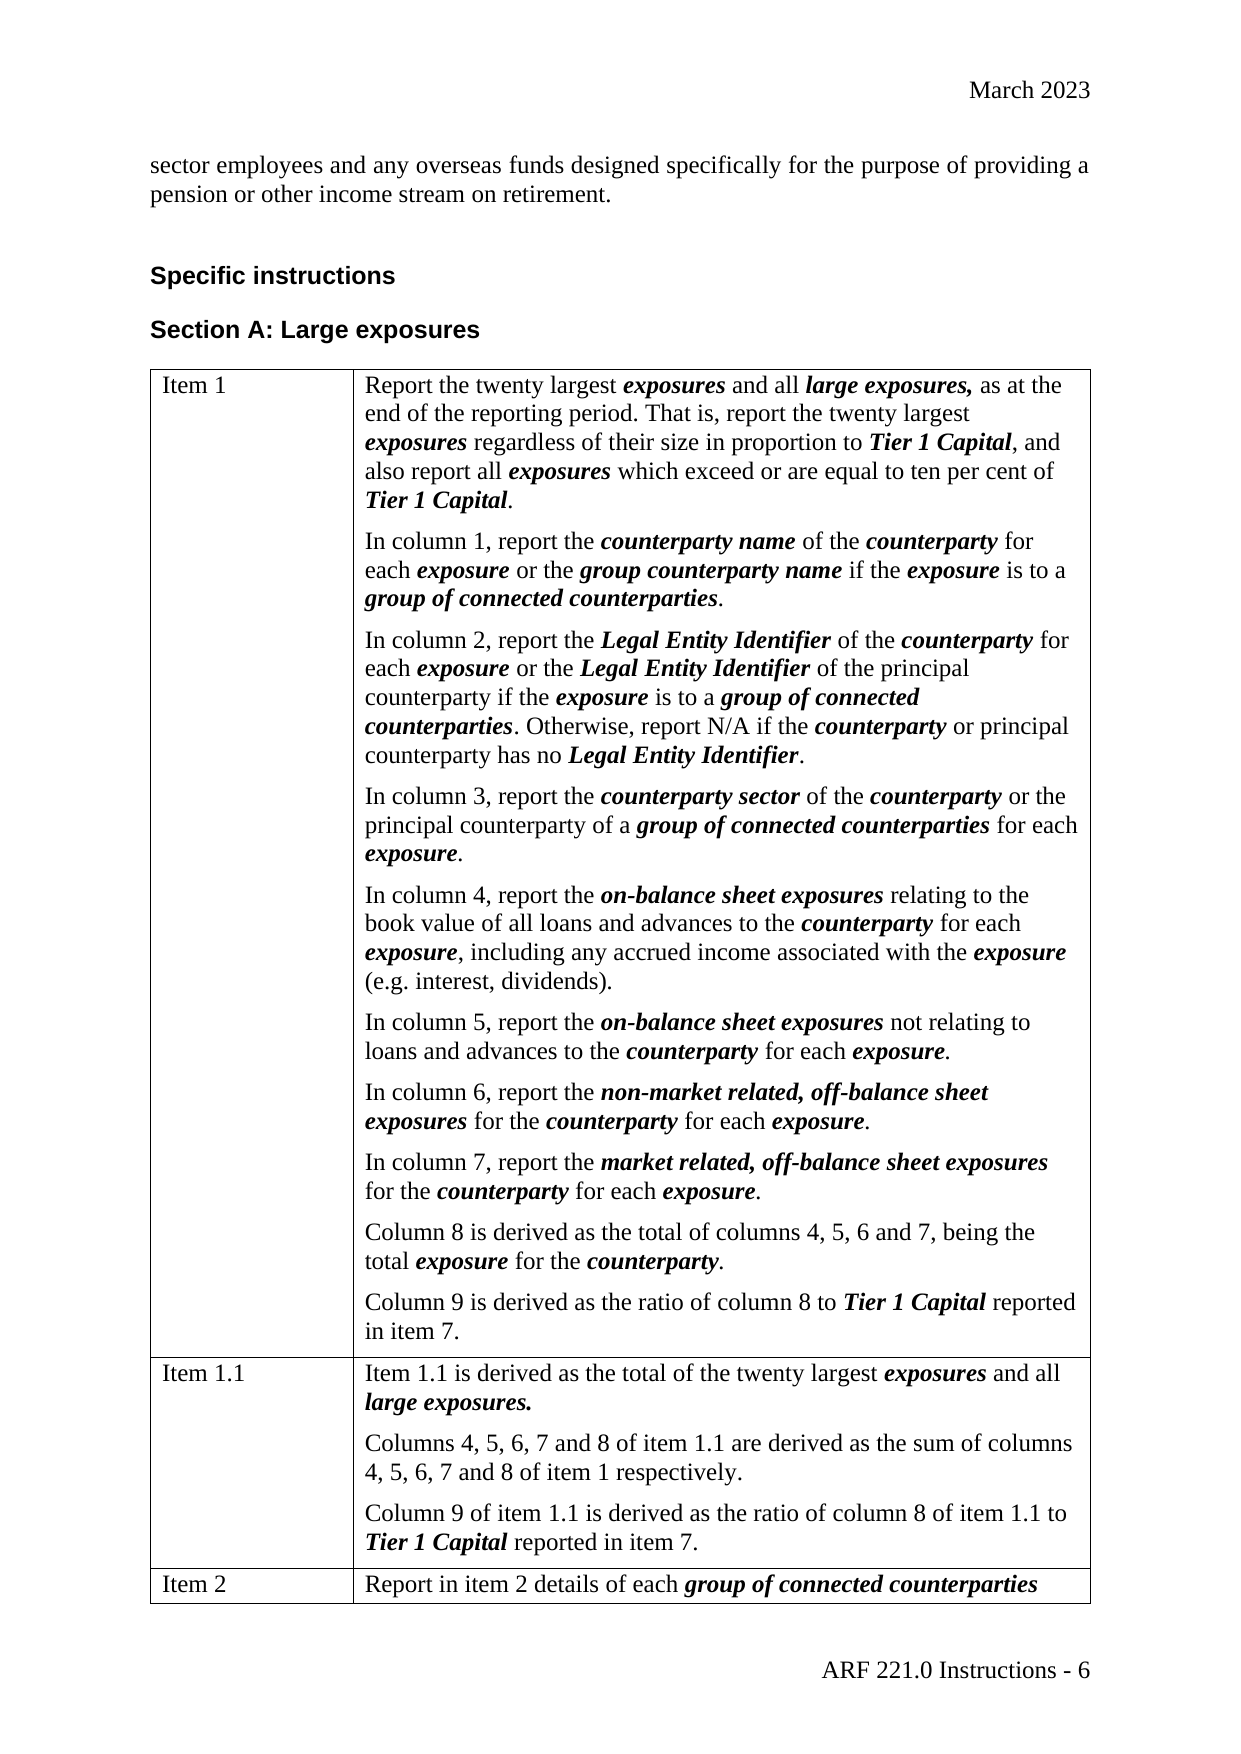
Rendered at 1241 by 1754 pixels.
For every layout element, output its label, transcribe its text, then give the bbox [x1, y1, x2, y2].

table_cell Item 1.1 is derived as the total of the twenty largest exposures and all large exposures. Columns 4, 5, 6, 7 and 8 of item 1.1 are derived as the sum of columns 4, 5, 6, 7 and 8 of item 1 respectively. Column 9 of item 1.1 is derived as the ratio of column 8 of item 1.1 to Tier 1 Capital reported in item 7. [354, 1358, 1090, 1568]
table_cell Item 1.1 [151, 1358, 353, 1568]
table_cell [354, 1569, 1090, 1603]
table_header Report the twenty largest exposures and all large exposures, as at the end of the reporting period. That is, report the twenty largest exposures regardless of their size in proportion to Tier 1 Capital, and also report all exposures which exceed or are equal to ten per cent of Tier 1 Capital. In column 1, report the counterparty name of the counterparty for each exposure or the group counterparty name if the exposure is to a group of connected counterparties. In column 2, report the Legal Entity Identifier of the counterparty for each exposure or the Legal Entity Identifier of the principal counterparty if the exposure is to a group of connected counterparties. Otherwise, report N/A if the counterparty or principal counterparty has no Legal Entity Identifier. In column 3, report the counterparty sector of the counterparty or the principal counterparty of a group of connected counterparties for each exposure. In column 4, report the on-balance sheet exposures relating to the book value of all loans and advances to the counterparty for each exposure, including any accrued income associated with the exposure (e.g. interest, dividends). In column 5, report the on-balance sheet exposures not relating to loans and advances to the counterparty for each exposure. In column 6, report the non-market related, off-balance sheet exposures for the counterparty for each exposure. In column 7, report the market related, off-balance sheet exposures for the counterparty for each exposure. Column 8 is derived as the total of columns 4, 5, 6 and 7, being the total exposure for the counterparty. Column 9 is derived as the ratio of column 8 to Tier 1 Capital reported in item 7. [354, 370, 1090, 1357]
table_cell Item 2 [151, 1569, 353, 1603]
text Section A: Large exposures [150, 315, 1090, 344]
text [150, 150, 1090, 207]
table_header Item 1 [151, 370, 353, 1357]
subtitle Specific instructions [150, 261, 1090, 290]
